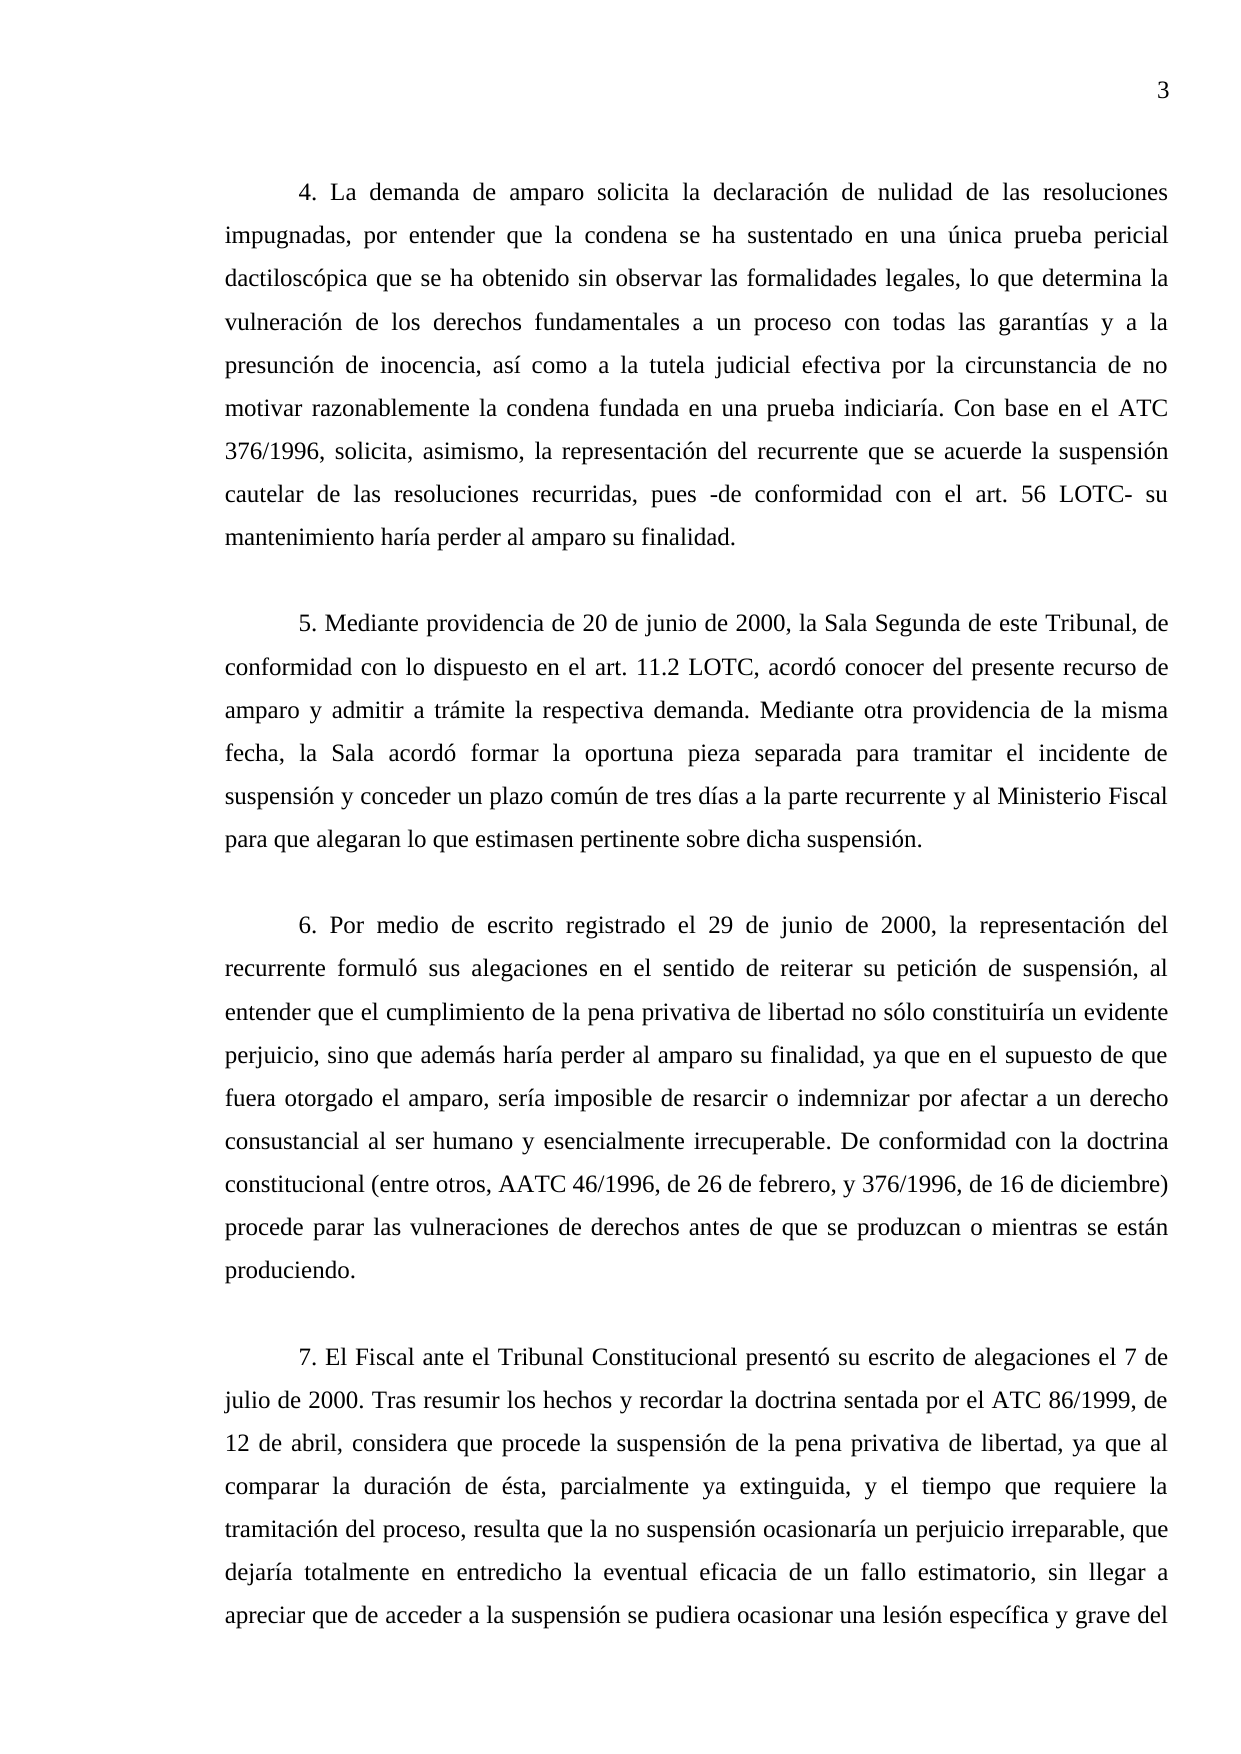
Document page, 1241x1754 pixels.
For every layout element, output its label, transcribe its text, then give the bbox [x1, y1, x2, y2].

text 6. Por medio de escrito registrado el 29 de junio de 2000, la representación del recurrente formuló sus alegaciones en el sentido de reiterar su petición de suspensión, al entender que el cumplimiento de la pena privativa de libertad no sólo constituiría un evidente perjuicio, sino que además haría perder al amparo su finalidad, ya que en el supuesto de que fuera otorgado el amparo, sería imposible de resarcir o indemnizar por afectar a un derecho consustancial al ser humano y esencialmente irrecuperable. De conformidad con la doctrina constitucional (entre otros, AATC 46/1996, de 26 de febrero, y 376/1996, de 16 de diciembre) procede parar las vulneraciones de derechos antes de que se produzcan o mientras se están produciendo. [224, 910, 1169, 1284]
text 4. La demanda de amparo solicita la declaración de nulidad de las resoluciones impugnadas, por entender que la condena se ha sustentado en una única prueba pericial dactiloscópica que se ha obtenido sin observar las formalidades legales, lo que determina la vulneración de los derechos fundamentales a un proceso con todas las garantías y a la presunción de inocencia, así como a la tutela judicial efectiva por la circunstancia de no motivar razonablemente la condena fundada en una prueba indiciaría. Con base en el ATC 376/1996, solicita, asimismo, la representación del recurrente que se acuerde la suspensión cautelar de las resoluciones recurridas, pues -de conformidad con el art. 56 LOTC- su mantenimiento haría perder al amparo su finalidad. [224, 177, 1169, 551]
text 5. Mediante providencia de 20 de junio de 2000, la Sala Segunda de este Tribunal, de conformidad con lo dispuesto en el art. 11.2 LOTC, acordó conocer del presente recurso de amparo y admitir a trámite la respectiva demanda. Mediante otra providencia de la misma fecha, la Sala acordó formar la oportuna pieza separada para tramitar el incidente de suspensión y conceder un plazo común de tres días a la parte recurrente y al Ministerio Fiscal para que alegaran lo que estimasen pertinente sobre dicha suspensión. [224, 608, 1169, 853]
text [224, 1342, 1169, 1629]
